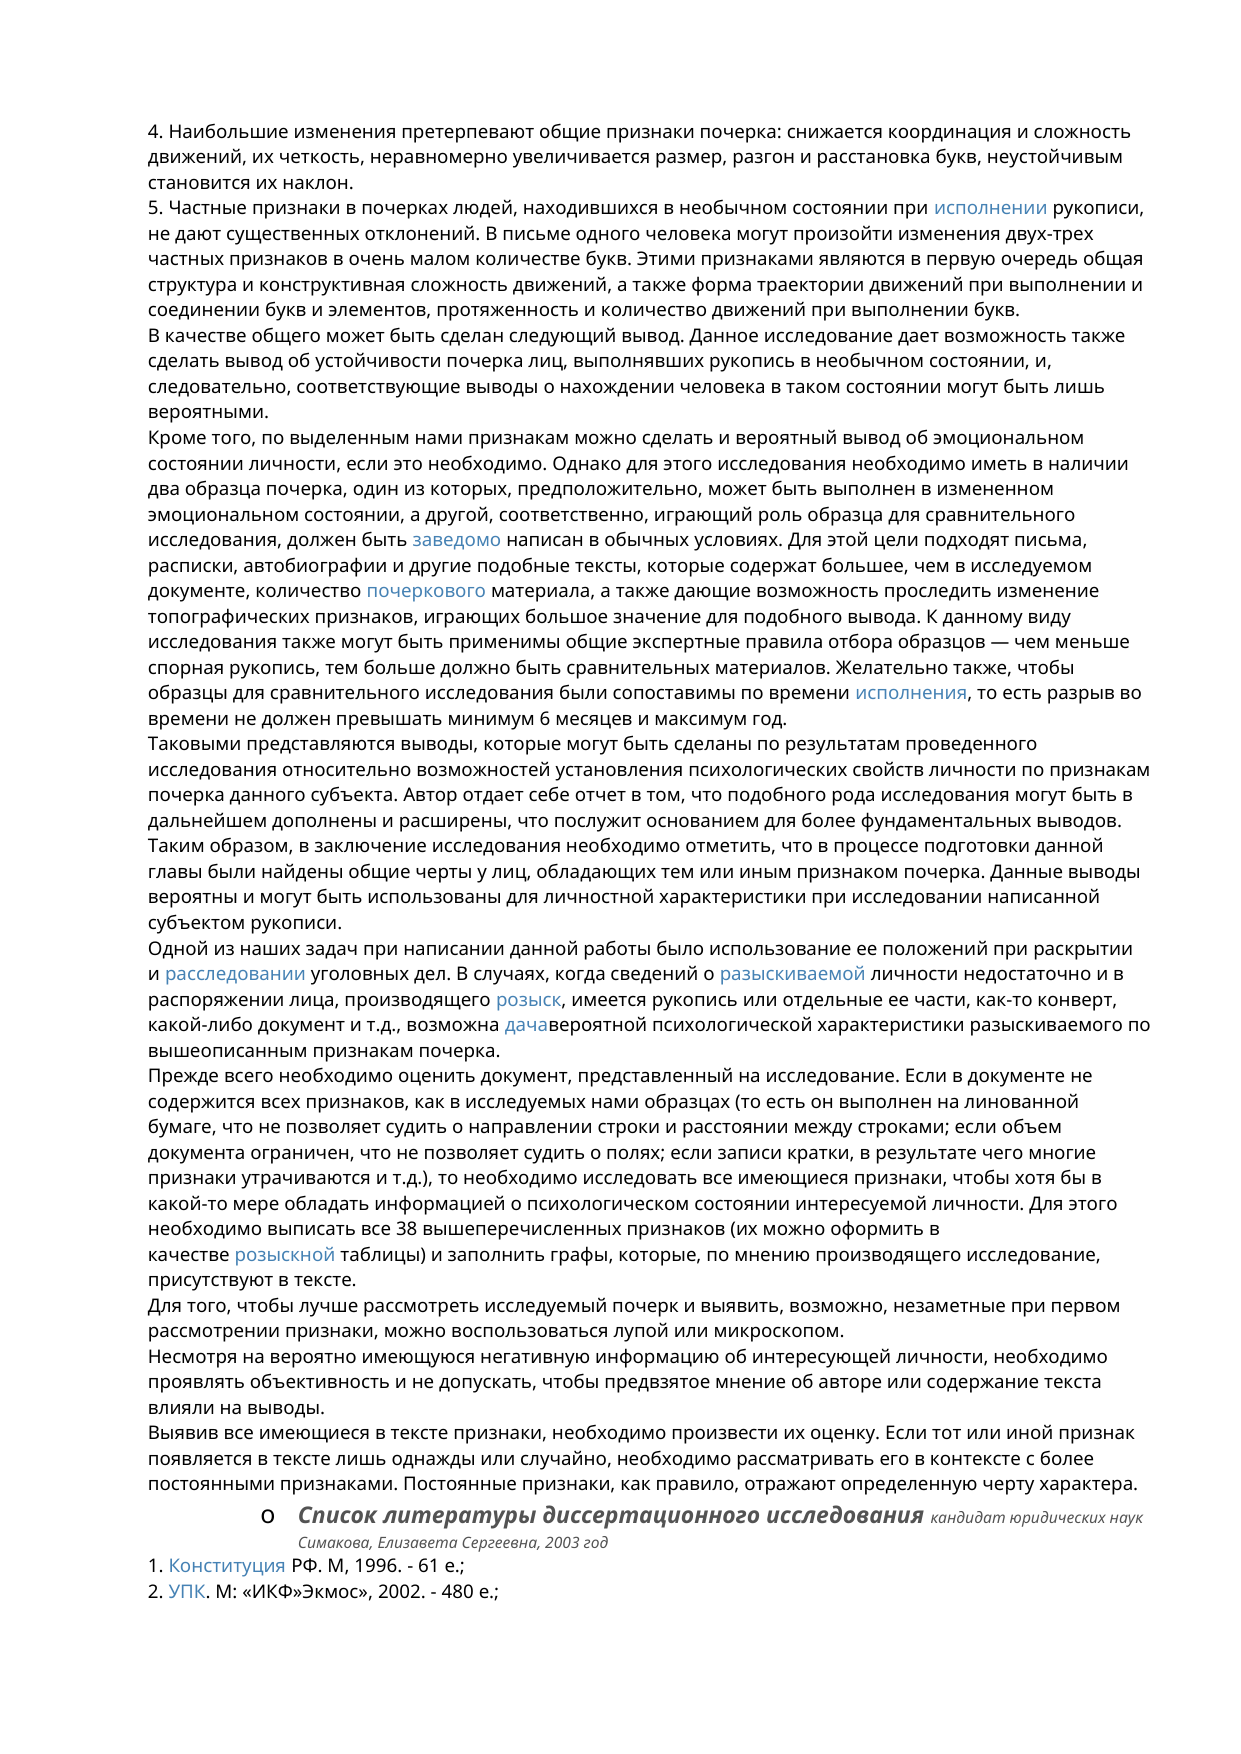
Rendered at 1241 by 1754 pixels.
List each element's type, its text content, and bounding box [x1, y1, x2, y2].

subtitle Список литературы диссертационного исследования кандидат юридических наук Симакова, Елизавета Сергеевна, 2003 год [260, 1496, 1152, 1553]
